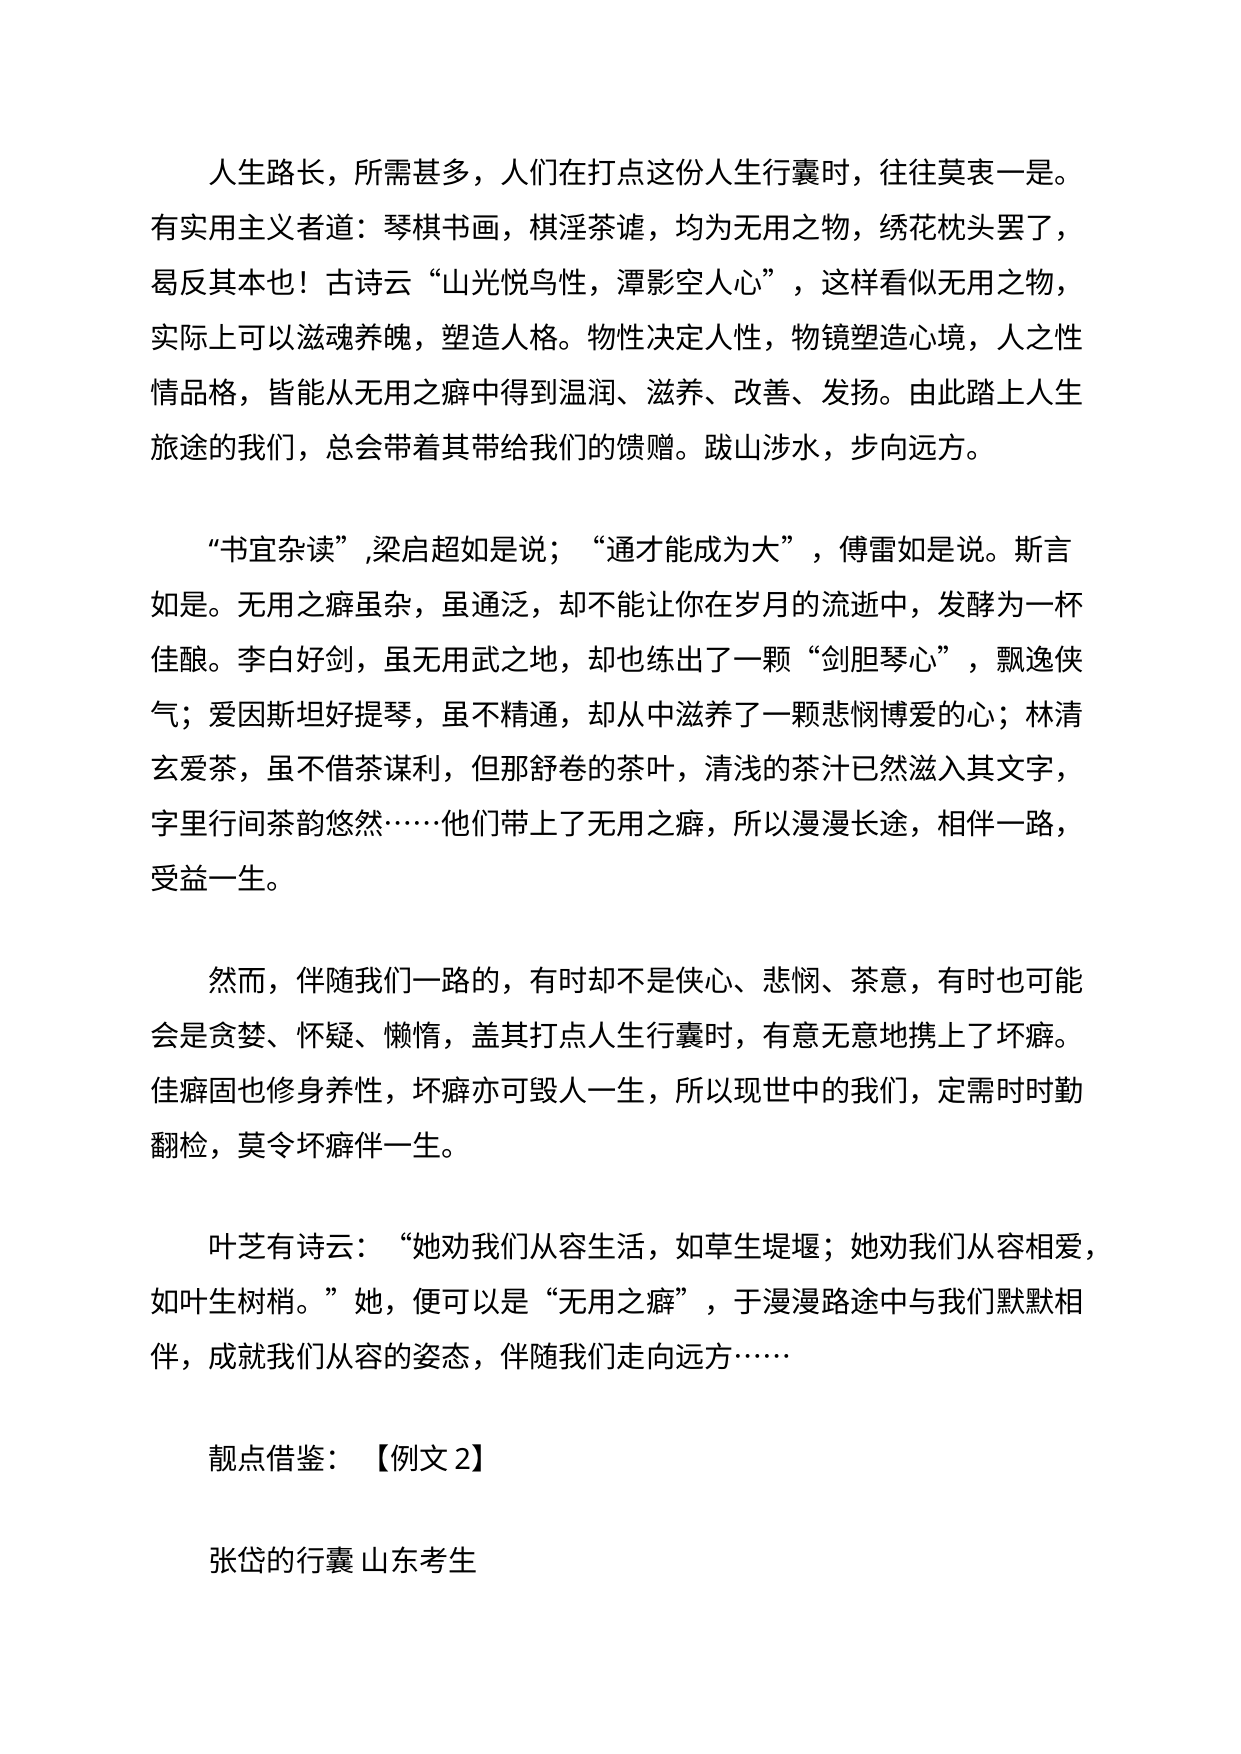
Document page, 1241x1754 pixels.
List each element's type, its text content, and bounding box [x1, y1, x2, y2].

text 人生路长，所需甚多，人们在打点这份人生行囊时，往往莫衷一是。有实用主义者道：琴棋书画，棋淫茶谑，均为无用之物，绣花枕头罢了，曷反其本也！古诗云“山光悦鸟性，潭影空人心”，这样看似无用之物，实际上可以滋魂养魄，塑造人格。物性决定人性，物镜塑造心境，人之性情品格，皆能从无用之癖中得到温润、滋养、改善、发扬。由此踏上人生旅途的我们，总会带着其带给我们的馈赠。跋山涉水，步向远方。 [150, 150, 1090, 467]
text 张岱的行囊 山东考生 [150, 1537, 1090, 1580]
text 然而，伴随我们一路的，有时却不是侠心、悲悯、茶意，有时也可能会是贪婪、怀疑、懒惰，盖其打点人生行囊时，有意无意地携上了坏癖。佳癖固也修身养性，坏癖亦可毁人一生，所以现世中的我们，定需时时勤翻检，莫令坏癖伴一生。 [150, 957, 1090, 1164]
text 靓点借鉴： 【例文2】 [150, 1436, 1090, 1478]
text 叶芝有诗云：“她劝我们从容生活，如草生堤堰；她劝我们从容相爱，如叶生树梢。”她，便可以是“无用之癖”，于漫漫路途中与我们默默相伴，成就我们从容的姿态，伴随我们走向远方…… [150, 1224, 1090, 1376]
text “书宜杂读”,梁启超如是说；“通才能成为大”，傅雷如是说。斯言如是。无用之癖虽杂，虽通泛，却不能让你在岁月的流逝中，发酵为一杯佳酿。李白好剑，虽无用武之地，却也练出了一颗“剑胆琴心”，飘逸侠气；爱因斯坦好提琴，虽不精通，却从中滋养了一颗悲悯博爱的心；林清玄爱茶，虽不借茶谋利，但那舒卷的茶叶，清浅的茶汁已然滋入其文字，字里行间茶韵悠然……他们带上了无用之癖，所以漫漫长途，相伴一路，受益一生。 [150, 526, 1090, 898]
